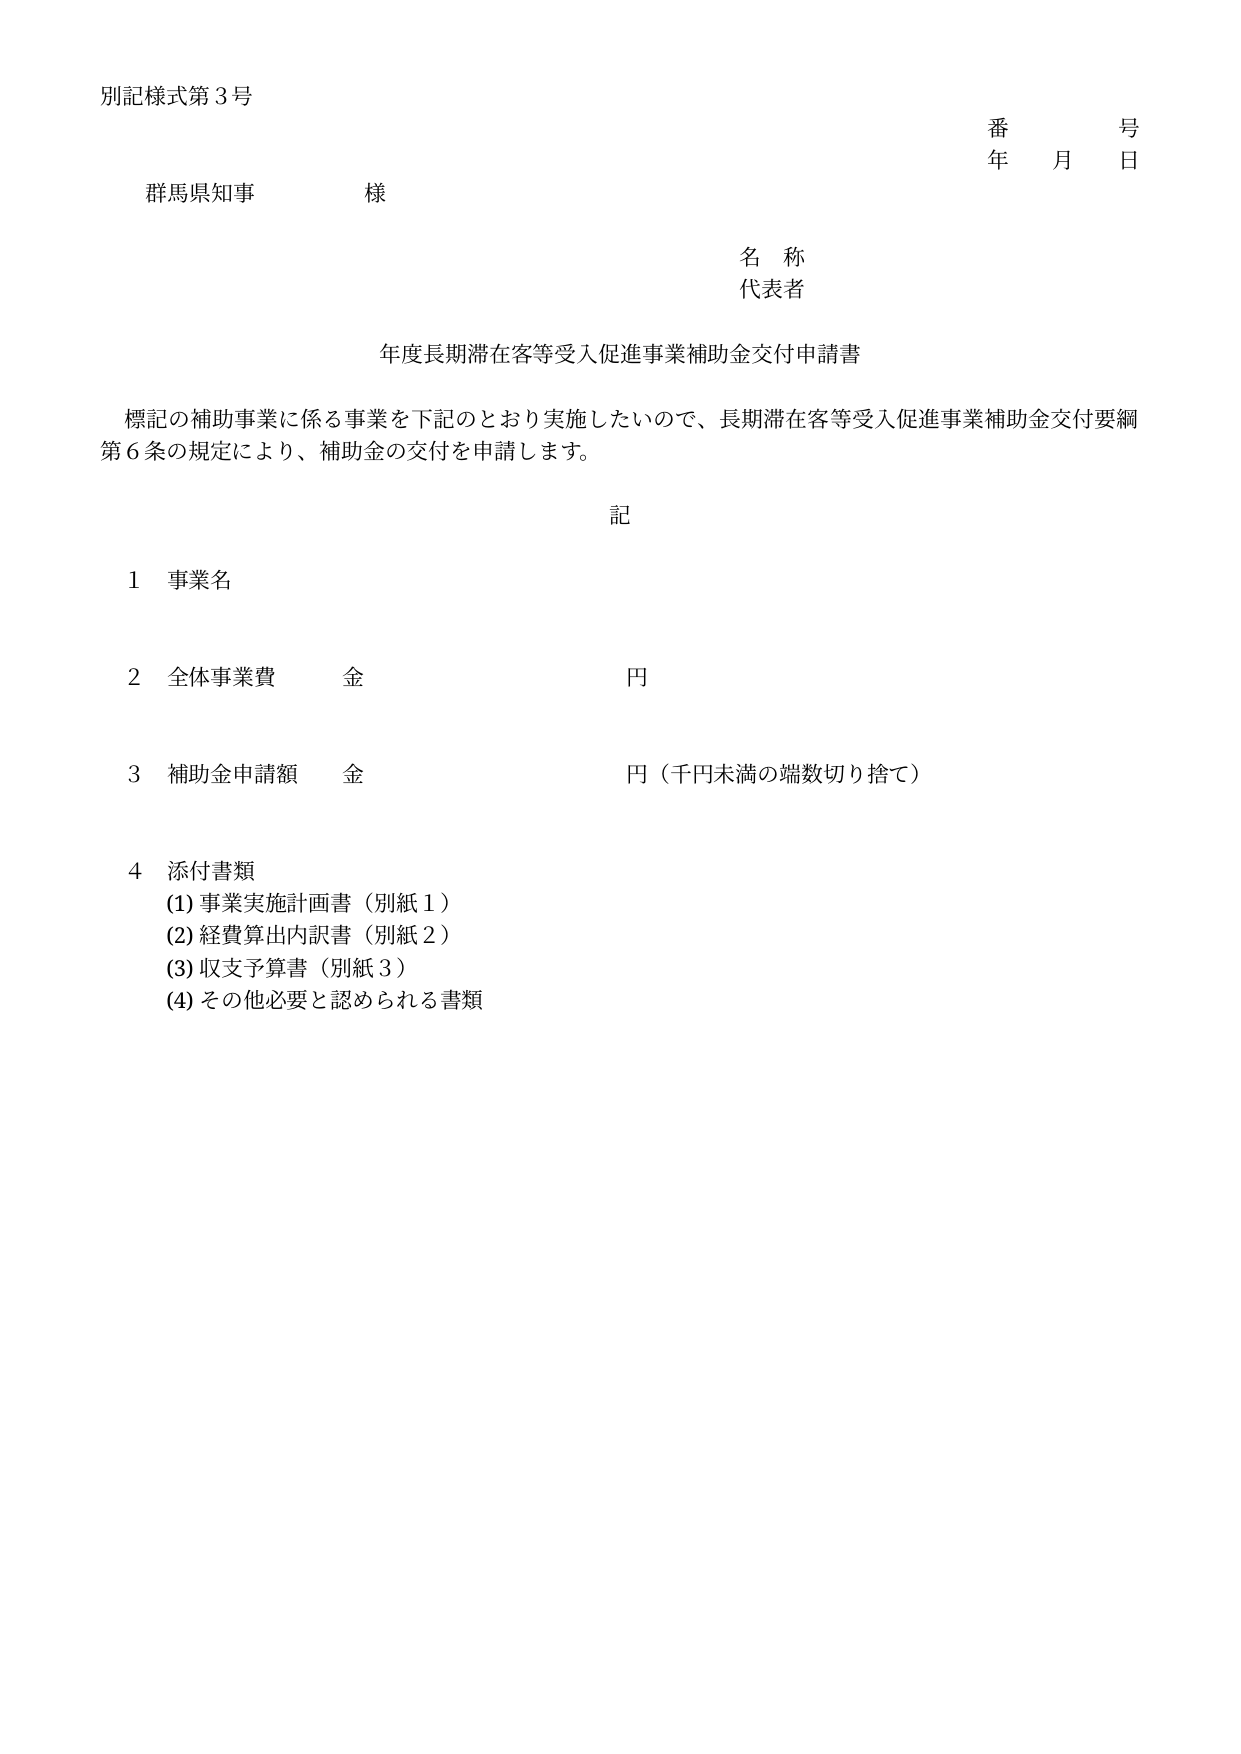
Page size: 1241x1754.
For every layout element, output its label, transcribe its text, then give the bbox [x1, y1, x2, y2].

text 別記様式第３号 [100, 78, 1140, 111]
text (3) 収支予算書（別紙３） [100, 950, 1140, 983]
text ３ 補助金申請額 金 円（千円未満の端数切り捨て） [100, 757, 1140, 789]
text (2) 経費算出内訳書（別紙２） [100, 918, 1140, 950]
text 名 称 [100, 240, 1140, 272]
text 番 号 [100, 111, 1140, 143]
text ２ 全体事業費 金 円 [100, 660, 1140, 692]
text ４ 添付書類 [100, 853, 1140, 886]
text 年 月 日 [100, 143, 1140, 175]
text 標記の補助事業に係る事業を下記のとおり実施したいので、長期滞在客等受入促進事業補助金交付要綱第６条の規定により、補助金の交付を申請します。 [100, 401, 1140, 466]
text 群馬県知事 様 [100, 175, 1140, 208]
text 年度長期滞在客等受入促進事業補助金交付申請書 [100, 337, 1140, 369]
text １ 事業名 [100, 563, 1140, 595]
text 代表者 [100, 272, 1140, 304]
text (1) 事業実施計画書（別紙１） [100, 886, 1140, 918]
text (4) その他必要と認められる書類 [100, 983, 1140, 1015]
text 記 [100, 498, 1140, 531]
